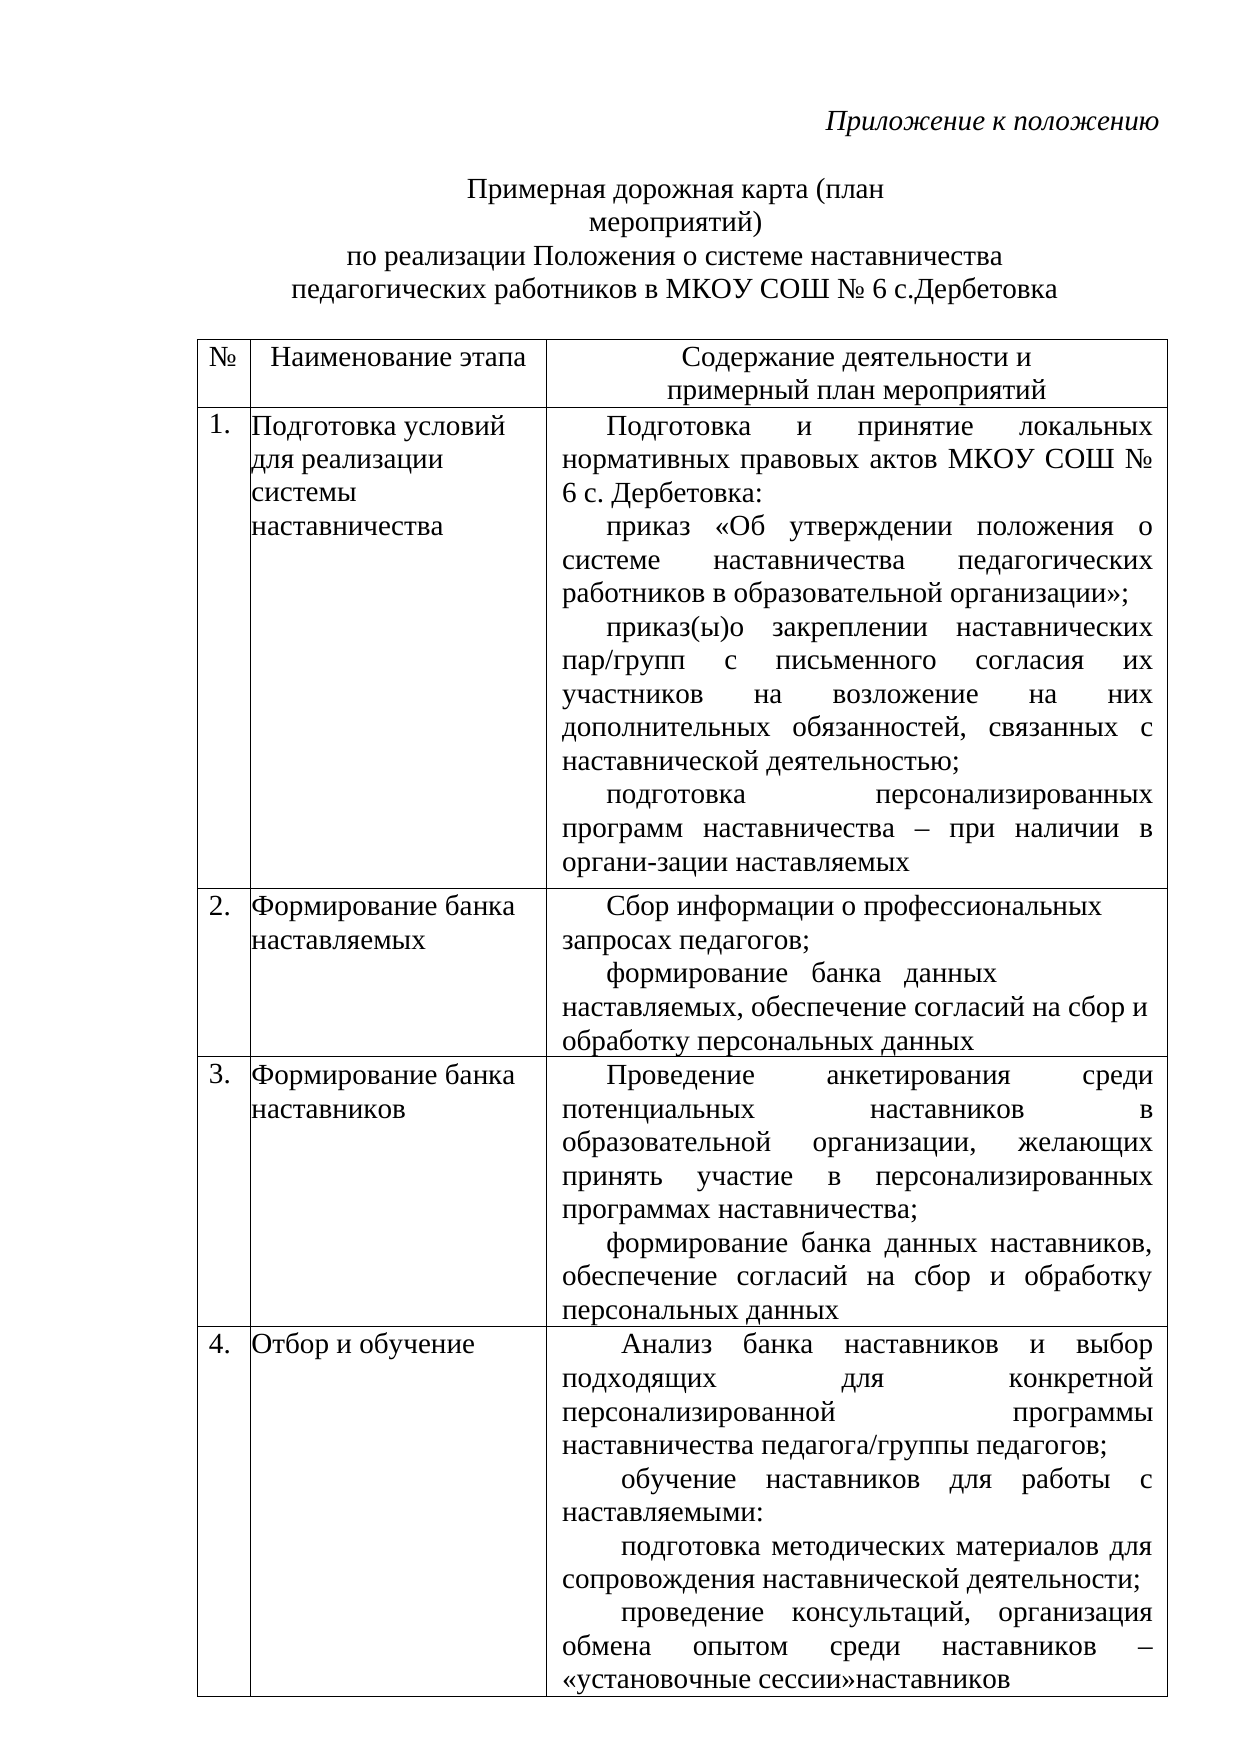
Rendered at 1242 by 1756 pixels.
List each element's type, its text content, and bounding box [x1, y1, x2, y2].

table_cell Сбор информации о профессиональных запросах педагогов; формирование банка данных наставляемых, обеспечение согласий на сбор и обработку персональных данных [547, 889, 1167, 1056]
table_cell 4. [198, 1327, 250, 1696]
table_cell 1. [198, 408, 250, 887]
text Примерная дорожная карта (план мероприятий) [379, 172, 972, 238]
table_header № [198, 340, 250, 407]
text Приложение к положению [825, 103, 1181, 137]
table_header Наименование этапа [251, 340, 546, 407]
text по реализации Положения о системе наставничества педагогических работников в МКОУ СОШ № 6 с.Дербетовка [266, 238, 1083, 305]
table_cell Отбор и обучение [251, 1327, 546, 1696]
table_cell Формирование банка наставляемых [251, 889, 546, 1056]
table_cell 2. [198, 889, 250, 1056]
table_cell Подготовка и принятие локальных нормативных правовых актов МКОУ СОШ № 6 с. Дербетовка: приказ «Об утверждении положения о системе наставничества педагогических работников в образовательной организации»; приказ(ы)о закреплении наставнических пар/групп с письменного согласия их участников на возложение на них дополнительных обязанностей, связанных с наставнической деятельностью; подготовка персонализированных программ наставничества – при наличии в органи-зации наставляемых [547, 408, 1167, 887]
table_cell Подготовка условий для реализации системы наставничества [251, 408, 546, 887]
table_cell Проведение анкетирования среди потенциальных наставников в образовательной организации, желающих принять участие в персонализированных программах наставничества; формирование банка данных наставников, обеспечение согласий на сбор и обработку персональных данных [547, 1057, 1167, 1326]
table_cell Анализ банка наставников и выбор подходящих для конкретной персонализированной программы наставничества педагога/группы педагогов; обучение наставников для работы с наставляемыми: подготовка методических материалов для сопровождения наставнической деятельности; проведение консультаций, организация обмена опытом среди наставников – «установочные сессии»наставников [547, 1327, 1167, 1696]
table_header Содержание деятельности и примерный план мероприятий [547, 340, 1167, 407]
table_cell Формирование банка наставников [251, 1057, 546, 1326]
table_cell 3. [198, 1057, 250, 1326]
